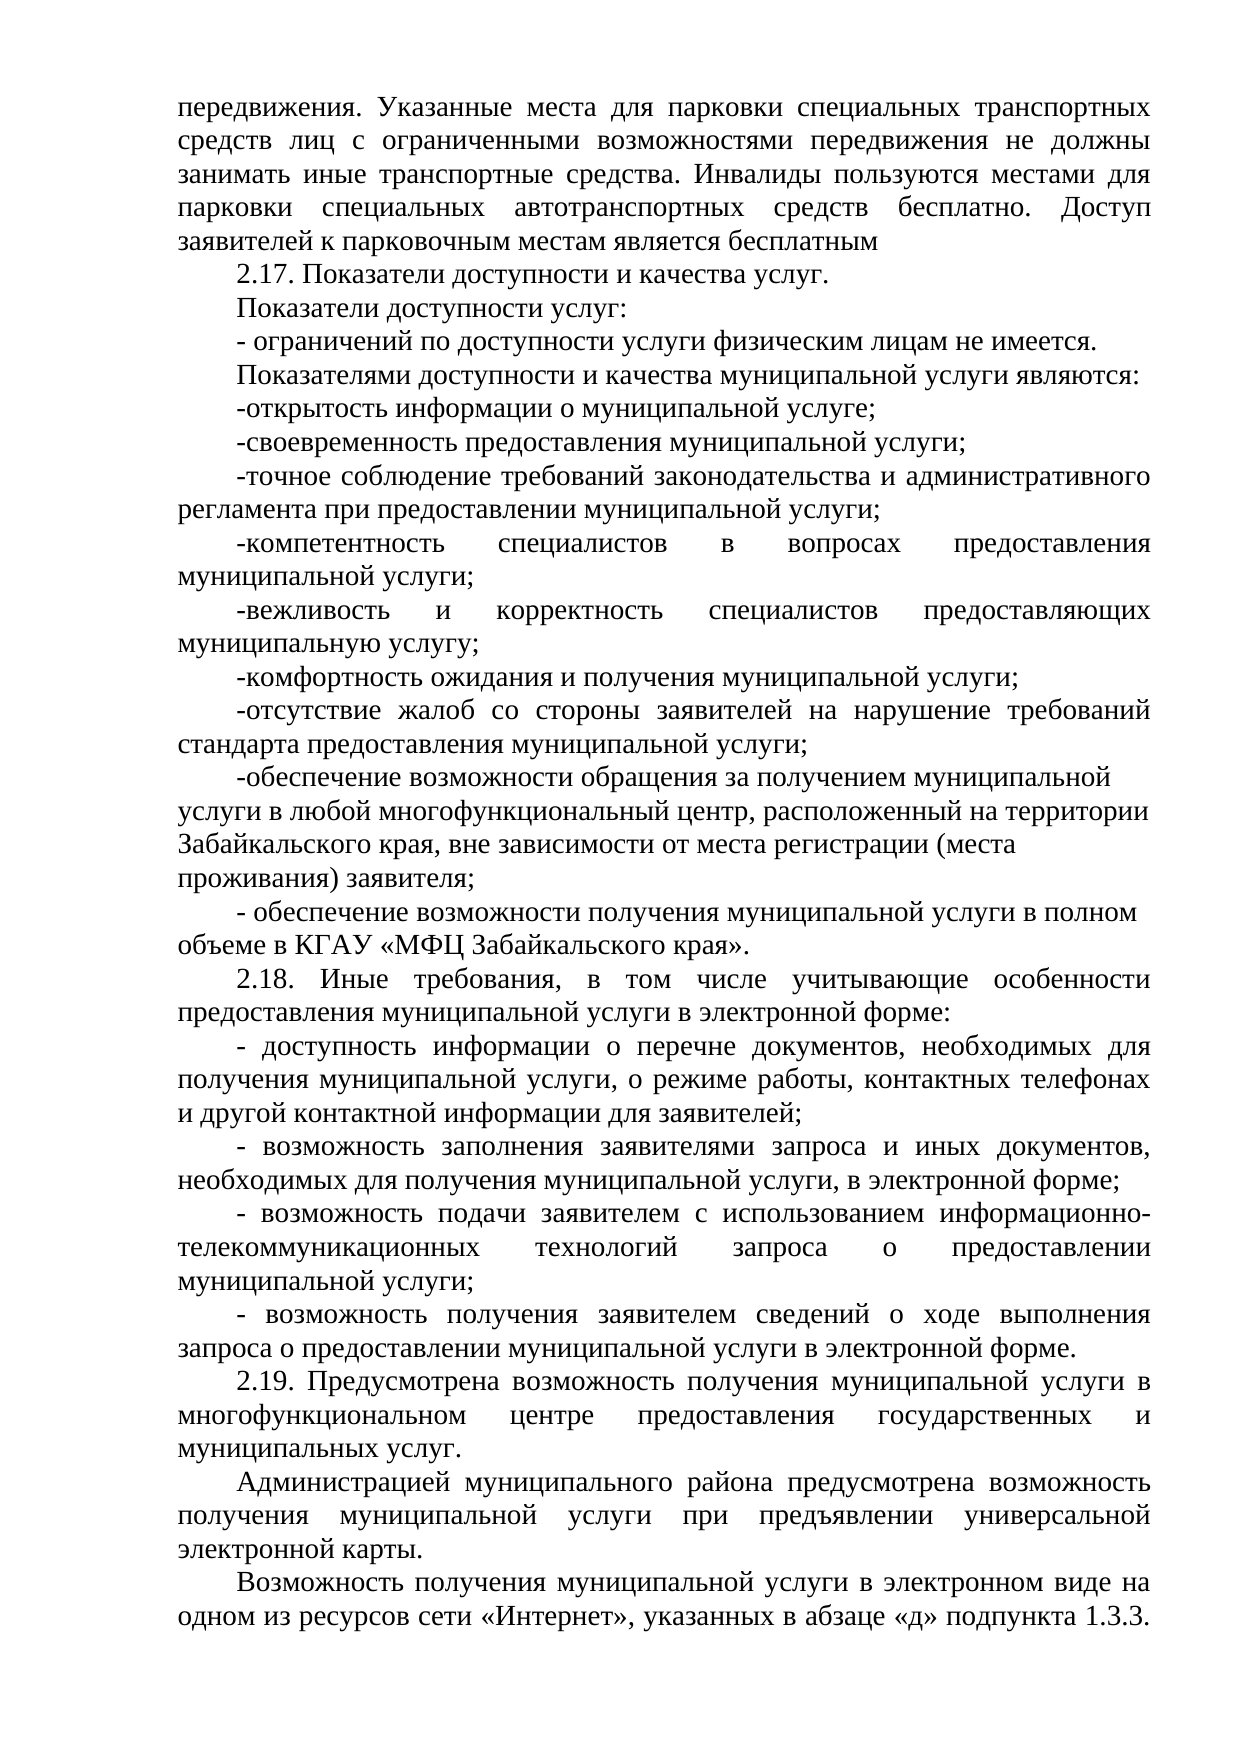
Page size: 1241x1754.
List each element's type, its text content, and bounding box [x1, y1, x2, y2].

text - возможность получения заявителем сведений о ходе выполнения запроса о предоставлении муниципальной услуги в электронной форме. [177, 1296, 1152, 1363]
text -комфортность ожидания и получения муниципальной услуги; [177, 659, 1152, 692]
text -открытость информации о муниципальной услуге; [177, 391, 1152, 424]
text -отсутствие жалоб со стороны заявителей на нарушение требований стандарта предоставления муниципальной услуги; [177, 692, 1152, 759]
text -своевременность предоставления муниципальной услуги; [177, 424, 1152, 458]
text - доступность информации о перечне документов, необходимых для получения муниципальной услуги, о режиме работы, контактных телефонах и другой контактной информации для заявителей; [177, 1028, 1152, 1128]
text Показатели доступности услуг: [177, 290, 1152, 323]
text - ограничений по доступности услуги физическим лицам не имеется. [177, 323, 1152, 357]
text Показателями доступности и качества муниципальной услуги являются: [177, 357, 1152, 391]
text - возможность подачи заявителем с использованием информационно-телекоммуникационных технологий запроса о предоставлении муниципальной услуги; [177, 1196, 1152, 1296]
text 2.17. Показатели доступности и качества услуг. [177, 256, 1152, 290]
text 2.19. Предусмотрена возможность получения муниципальной услуги в многофункциональном центре предоставления государственных и муниципальных услуг. [177, 1363, 1152, 1464]
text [177, 1564, 1152, 1632]
text 2.18. Иные требования, в том числе учитывающие особенности предоставления муниципальной услуги в электронной форме: [177, 961, 1152, 1028]
text - обеспечение возможности получения муниципальной услуги в полном объеме в КГАУ «МФЦ Забайкальского края». [177, 894, 1152, 961]
text -вежливость и корректность специалистов предоставляющих муниципальную услугу; [177, 592, 1152, 659]
text -обеспечение возможности обращения за получением муниципальной услуги в любой многофункциональный центр, расположенный на территории Забайкальского края, вне зависимости от места регистрации (места проживания) заявителя; [177, 759, 1152, 894]
text Администрацией муниципального района предусмотрена возможность получения муниципальной услуги при предъявлении универсальной электронной карты. [177, 1464, 1152, 1564]
text - возможность заполнения заявителями запроса и иных документов, необходимых для получения муниципальной услуги, в электронной форме; [177, 1128, 1152, 1196]
text -компетентность специалистов в вопросах предоставления муниципальной услуги; [177, 525, 1152, 592]
text -точное соблюдение требований законодательства и административного регламента при предоставлении муниципальной услуги; [177, 458, 1152, 525]
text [177, 89, 1152, 256]
